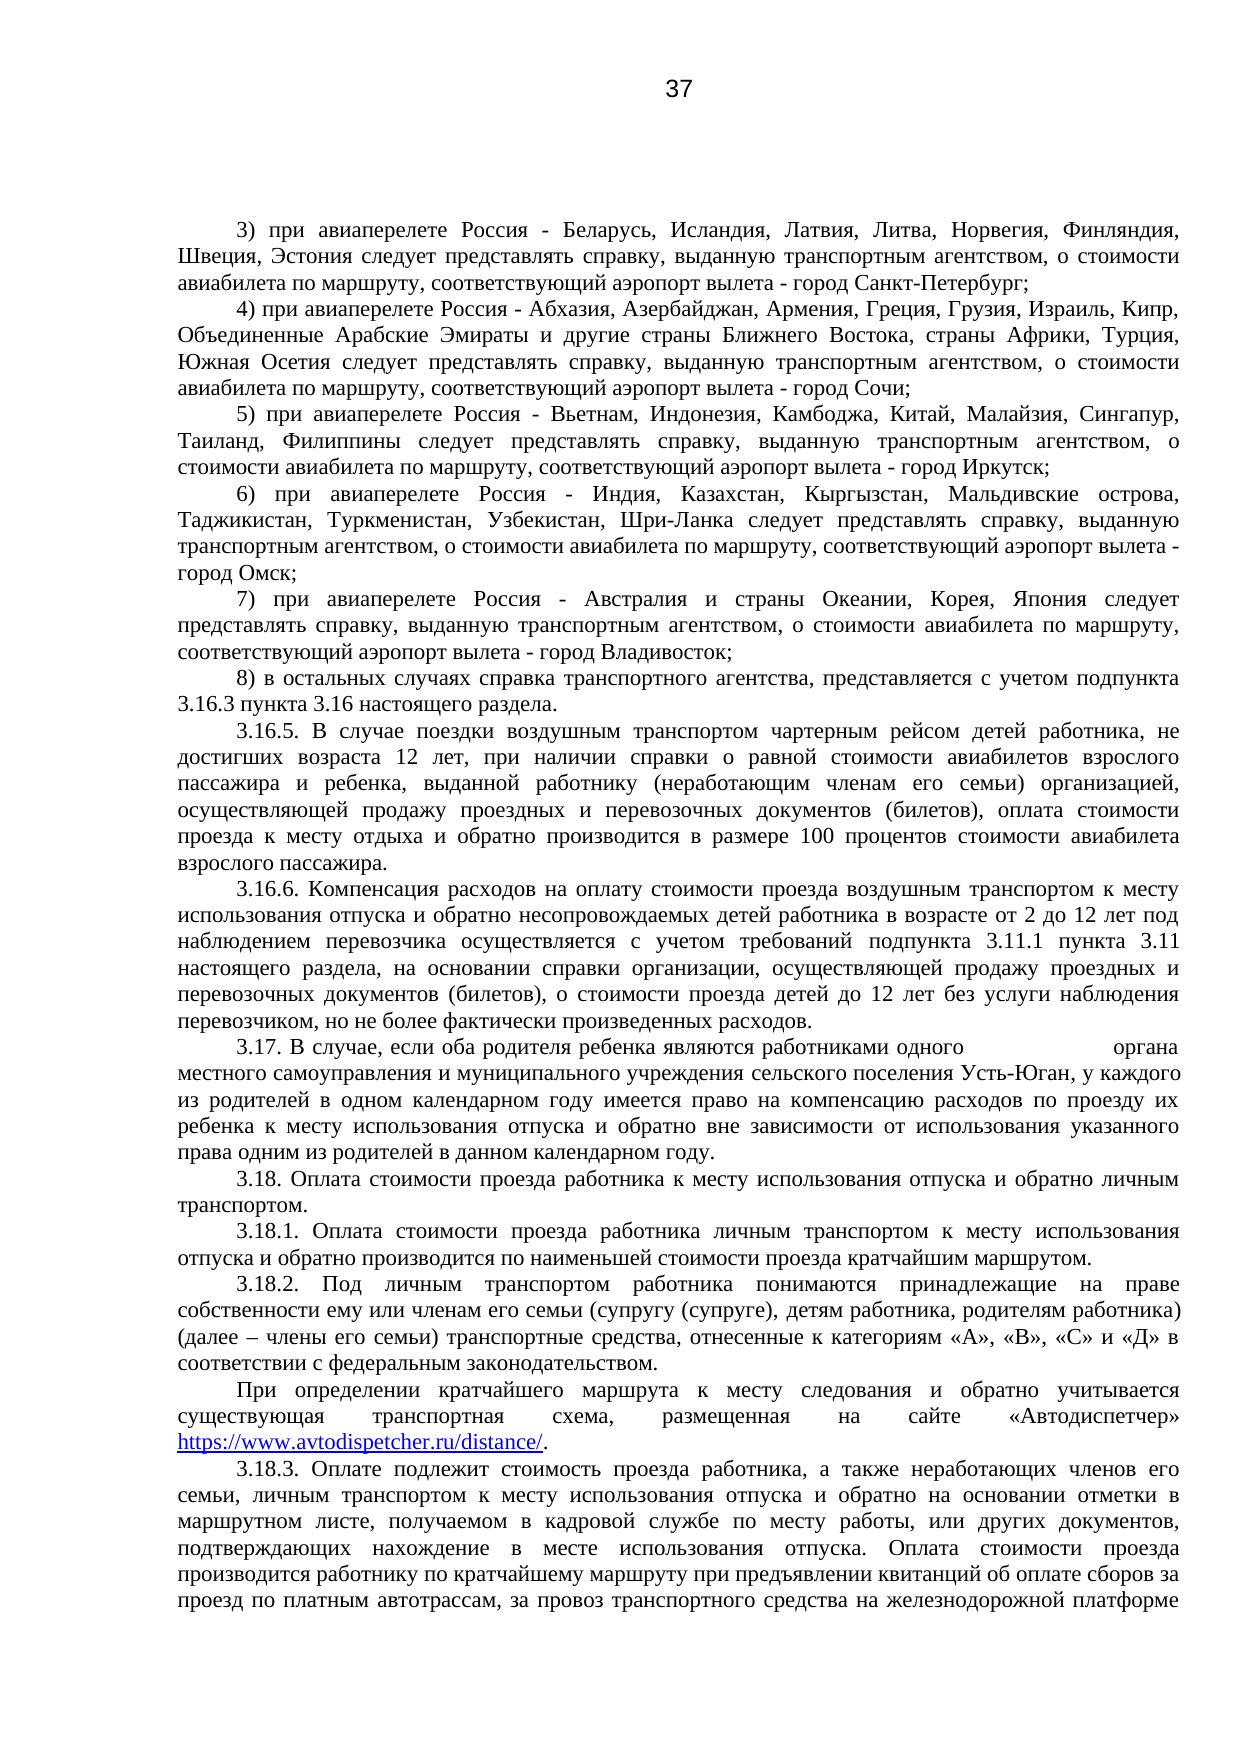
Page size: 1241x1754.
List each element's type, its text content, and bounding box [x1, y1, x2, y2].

text 3.17. В случае, если оба родителя ребенка являются работниками одного органа местного самоуправления и муниципального учреждения сельского поселения Усть-Юган, у каждого из родителей в одном календарном году имеется право на компенсацию расходов по проезду их ребенка к месту использования отпуска и обратно вне зависимости от использования указанного права одним из родителей в данном календарном году. [177, 1033, 1181, 1165]
text 7) при авиаперелете Россия - Австралия и страны Океании, Корея, Япония следует представлять справку, выданную транспортным агентством, о стоимости авиабилета по маршруту, соответствующий аэропорт вылета - город Владивосток; [177, 585, 1181, 664]
text 8) в остальных случаях справка транспортного агентства, представляется с учетом подпункта 3.16.3 пункта 3.16 настоящего раздела. [177, 664, 1181, 717]
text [177, 1455, 1181, 1613]
text 5) при авиаперелете Россия - Вьетнам, Индонезия, Камбоджа, Китай, Малайзия, Сингапур, Таиланд, Филиппины следует представлять справку, выданную транспортным агентством, о стоимости авиабилета по маршруту, соответствующий аэропорт вылета - город Иркутск; [177, 401, 1181, 479]
text 6) при авиаперелете Россия - Индия, Казахстан, Кыргызстан, Мальдивские острова, Таджикистан, Туркменистан, Узбекистан, Шри-Ланка следует представлять справку, выданную транспортным агентством, о стоимости авиабилета по маршруту, соответствующий аэропорт вылета - город Омск; [177, 479, 1181, 585]
text 3.18. Оплата стоимости проезда работника к месту использования отпуска и обратно личным транспортом. [177, 1165, 1181, 1217]
text При определении кратчайшего маршрута к месту следования и обратно учитывается существующая транспортная схема, размещенная на сайте «Автодиспетчер» https://www.avtodispetcher.ru/distance/. [177, 1376, 1181, 1455]
text 3.16.5. В случае поездки воздушным транспортом чартерным рейсом детей работника, не достигших возраста 12 лет, при наличии справки о равной стоимости авиабилетов взрослого пассажира и ребенка, выданной работнику (неработающим членам его семьи) организацией, осуществляющей продажу проездных и перевозочных документов (билетов), оплата стоимости проезда к месту отдыха и обратно производится в размере 100 процентов стоимости авиабилета взрослого пассажира. [177, 717, 1181, 875]
text 3.18.2. Под личным транспортом работника понимаются принадлежащие на праве собственности ему или членам его семьи (супругу (супруге), детям работника, родителям работника) (далее – члены его семьи) транспортные средства, отнесенные к категориям «А», «В», «С» и «Д» в соответствии с федеральным законодательством. [177, 1270, 1181, 1376]
text 3.18.1. Оплата стоимости проезда работника личным транспортом к месту использования отпуска и обратно производится по наименьшей стоимости проезда кратчайшим маршрутом. [177, 1217, 1181, 1270]
text 4) при авиаперелете Россия - Абхазия, Азербайджан, Армения, Греция, Грузия, Израиль, Кипр, Объединенные Арабские Эмираты и другие страны Ближнего Востока, страны Африки, Турция, Южная Осетия следует представлять справку, выданную транспортным агентством, о стоимости авиабилета по маршруту, соответствующий аэропорт вылета - город Сочи; [177, 295, 1181, 401]
text 3) при авиаперелете Россия - Беларусь, Исландия, Латвия, Литва, Норвегия, Финляндия, Швеция, Эстония следует представлять справку, выданную транспортным агентством, о стоимости авиабилета по маршруту, соответствующий аэропорт вылета - город Санкт-Петербург; [177, 216, 1181, 295]
text 3.16.6. Компенсация расходов на оплату стоимости проезда воздушным транспортом к месту использования отпуска и обратно несопровождаемых детей работника в возрасте от 2 до 12 лет под наблюдением перевозчика осуществляется с учетом требований подпункта 3.11.1 пункта 3.11 настоящего раздела, на основании справки организации, осуществляющей продажу проездных и перевозочных документов (билетов), о стоимости проезда детей до 12 лет без услуги наблюдения перевозчиком, но не более фактически произведенных расходов. [177, 875, 1181, 1033]
